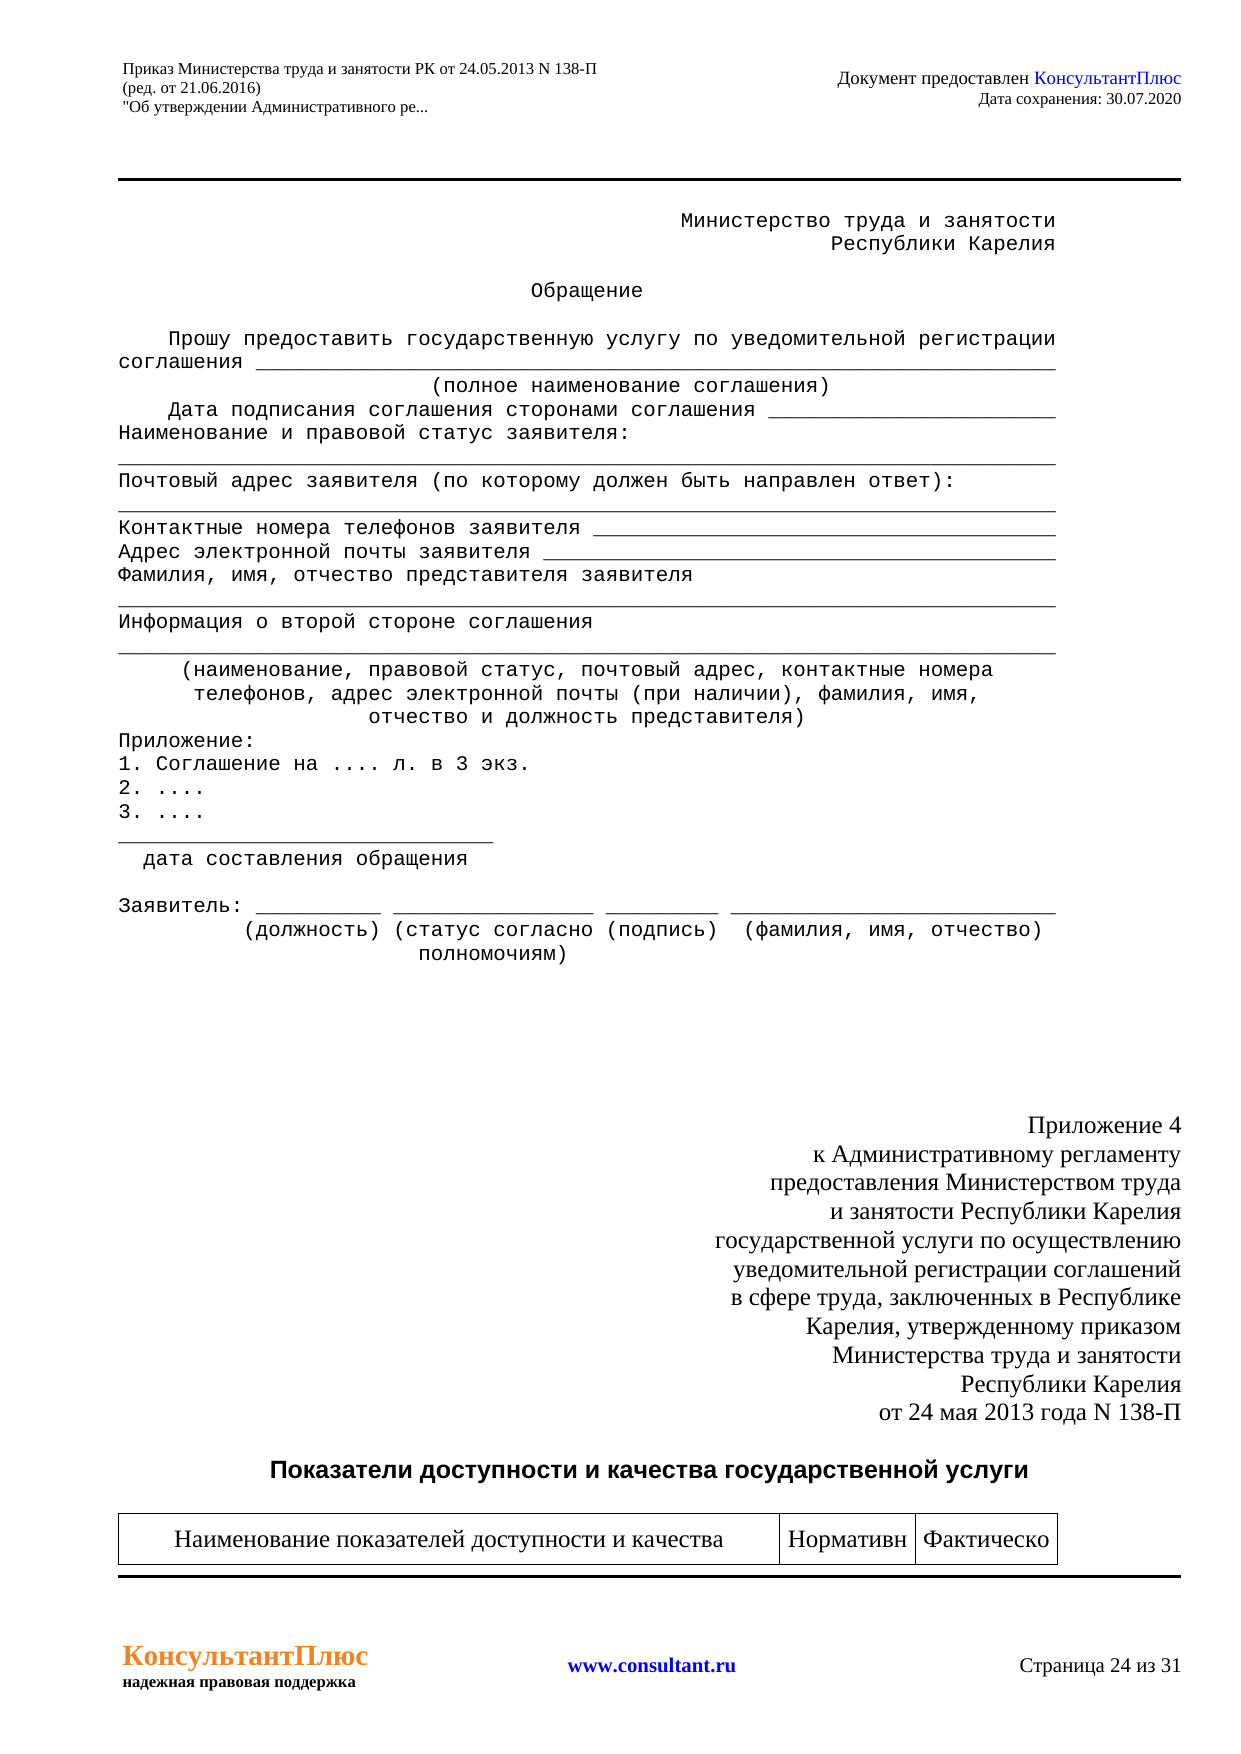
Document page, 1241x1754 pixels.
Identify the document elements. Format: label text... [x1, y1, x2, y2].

text (полное наименование соглашения) [118, 375, 1181, 399]
text к Административному регламенту [118, 1139, 1181, 1167]
text ___________________________________________________________________________ [118, 493, 1181, 517]
text в сфере труда, заключенных в Республике [118, 1282, 1181, 1311]
text Почтовый адрес заявителя (по которому должен быть направлен ответ): [118, 470, 1181, 493]
text 2. .... [118, 777, 1181, 801]
text Министерства труда и занятости [118, 1340, 1181, 1369]
text Прошу предоставить государственную услугу по уведомительной регистрации [118, 328, 1181, 351]
text (наименование, правовой статус, почтовый адрес, контактные номера [118, 659, 1181, 682]
text дата составления обращения [118, 848, 1181, 872]
text государственной услуги по осуществлению [118, 1225, 1181, 1254]
text 3. .... [118, 801, 1181, 824]
text ______________________________ [118, 824, 1181, 848]
text и занятости Республики Карелия [118, 1196, 1181, 1225]
text Приложение: [118, 730, 1181, 753]
text предоставления Министерством труда [118, 1167, 1181, 1196]
text телефонов, адрес электронной почты (при наличии), фамилия, имя, [118, 682, 1181, 706]
text Заявитель: __________ ________________ _________ __________________________ [118, 895, 1181, 919]
text соглашения ________________________________________________________________ [118, 351, 1181, 375]
text отчество и должность представителя) [118, 706, 1181, 730]
text от 24 мая 2013 года N 138-П [118, 1397, 1181, 1426]
text Приложение 4 [118, 1110, 1181, 1139]
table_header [916, 1514, 1057, 1563]
text полномочиям) [118, 943, 1181, 966]
text Республики Карелия [118, 233, 1181, 257]
text ___________________________________________________________________________ [118, 588, 1181, 612]
text 1. Соглашение на .... л. в 3 экз. [118, 753, 1181, 777]
text Министерство труда и занятости [118, 209, 1181, 233]
text Обращение [118, 281, 1181, 304]
text Дата подписания соглашения сторонами соглашения _______________________ [118, 399, 1181, 422]
text Адрес электронной почты заявителя _________________________________________ [118, 541, 1181, 564]
text Информация о второй стороне соглашения [118, 612, 1181, 635]
text Контактные номера телефонов заявителя _____________________________________ [118, 517, 1181, 541]
text Фамилия, имя, отчество представителя заявителя [118, 564, 1181, 588]
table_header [780, 1514, 915, 1563]
title Показатели доступности и качества государственной услуги [118, 1455, 1181, 1484]
text ___________________________________________________________________________ [118, 635, 1181, 659]
text ___________________________________________________________________________ [118, 446, 1181, 470]
text Республики Карелия [118, 1369, 1181, 1397]
text уведомительной регистрации соглашений [118, 1254, 1181, 1282]
text Наименование и правовой статус заявителя: [118, 422, 1181, 446]
text (должность) (статус согласно (подпись) (фамилия, имя, отчество) [118, 919, 1181, 943]
text Карелия, утвержденному приказом [118, 1311, 1181, 1340]
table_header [119, 1514, 779, 1563]
